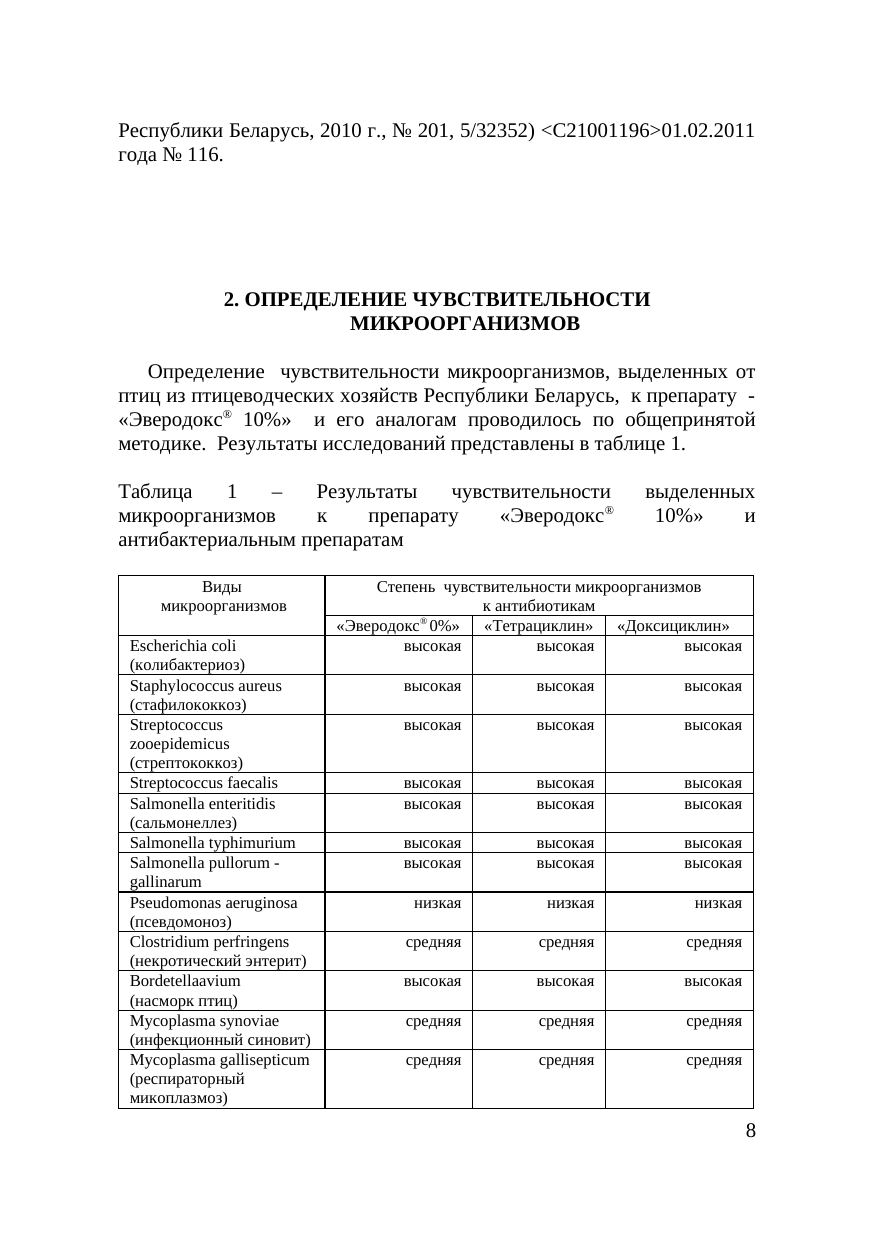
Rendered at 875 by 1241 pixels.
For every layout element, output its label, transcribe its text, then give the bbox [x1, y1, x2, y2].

table_header Виды микроорганизмов [119, 576, 324, 635]
table_cell высокая [606, 715, 753, 772]
table_cell высокая [473, 853, 605, 891]
table_cell высокая [473, 773, 605, 792]
table_cell низкая [473, 893, 605, 931]
table_cell средняя [606, 1011, 753, 1049]
table_cell высокая [606, 853, 753, 891]
table_cell высокая [326, 773, 472, 792]
table_cell высокая [473, 715, 605, 772]
table_cell высокая [326, 675, 472, 714]
table_cell высокая [326, 794, 472, 832]
table_cell высокая [326, 833, 472, 852]
table_cell Salmonella enteritidis (сальмонеллез) [119, 794, 324, 832]
table_cell низкая [326, 893, 472, 931]
table_cell высокая [326, 971, 472, 1009]
table_cell Mycoplasma synoviaе (инфекционный синовит) [119, 1011, 324, 1049]
table_cell высокая [473, 833, 605, 852]
table_cell высокая [473, 675, 605, 714]
table_cell средняя [473, 932, 605, 970]
table_cell Bordetellaavium (насморк птиц) [119, 971, 324, 1009]
table_cell Salmonella pullorum - gallinarum [119, 853, 324, 891]
table_cell высокая [326, 636, 472, 674]
table_cell средняя [606, 932, 753, 970]
table_cell Escherichia coli (колибактериоз) [119, 636, 324, 674]
table_cell Staphylococcus aureus (стафилококкоз) [119, 675, 324, 714]
table_cell средняя [326, 932, 472, 970]
table_cell средняя [326, 1011, 472, 1049]
table_cell высокая [473, 794, 605, 832]
table_cell высокая [606, 971, 753, 1009]
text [118, 118, 756, 166]
table_cell высокая [606, 794, 753, 832]
table_cell высокая [326, 853, 472, 891]
table_cell Salmonella typhimurium [119, 833, 324, 852]
table_cell «Тетрациклин» [473, 616, 605, 635]
table_cell средняя [473, 1011, 605, 1049]
table_cell высокая [606, 675, 753, 714]
table_cell Mycoplasma gallisepticum (респираторный микоплазмоз) [119, 1050, 324, 1107]
table_cell «Доксициклин» [606, 616, 753, 635]
table_cell средняя [606, 1050, 753, 1107]
table_header Степень чувствительности микроорганизмов к антибиотикам [326, 576, 753, 615]
table_cell низкая [606, 893, 753, 931]
table_cell высокая [473, 636, 605, 674]
table_cell высокая [473, 971, 605, 1009]
text Определение чувствительности микроорганизмов, выделенных от птиц из птицеводческих хозяйств Республики Беларусь, к препарату - «Эверодокс® 10%» и его аналогам проводилось по общепринятой методике. Результаты исследований представлены в таблице 1. [118, 359, 756, 455]
table_cell Clostridium perfringens (некротический энтерит) [119, 932, 324, 970]
text МИКРООРГАНИЗМОВ [118, 311, 756, 335]
table_cell средняя [326, 1050, 472, 1107]
table_cell высокая [606, 773, 753, 792]
table_cell высокая [326, 715, 472, 772]
text Таблица 1 – Результаты чувствительности выделенных микроорганизмов к препарату «Эверодокс® 10%» и антибактериальным препаратам [118, 479, 756, 551]
text 2. ОПРЕДЕЛЕНИЕ ЧУВСТВИТЕЛЬНОСТИ [118, 287, 756, 311]
table_cell «Эверодокс® 0%» [326, 616, 472, 635]
table_cell высокая [606, 636, 753, 674]
table_cell Streptococcus zooepidemicus (стрептококкоз) [119, 715, 324, 772]
table_cell Streptococcus faecalis [119, 773, 324, 792]
table_cell высокая [606, 833, 753, 852]
table_cell средняя [473, 1050, 605, 1107]
table_cell Pseudomonas aeruginosa (псевдомоноз) [119, 893, 324, 931]
